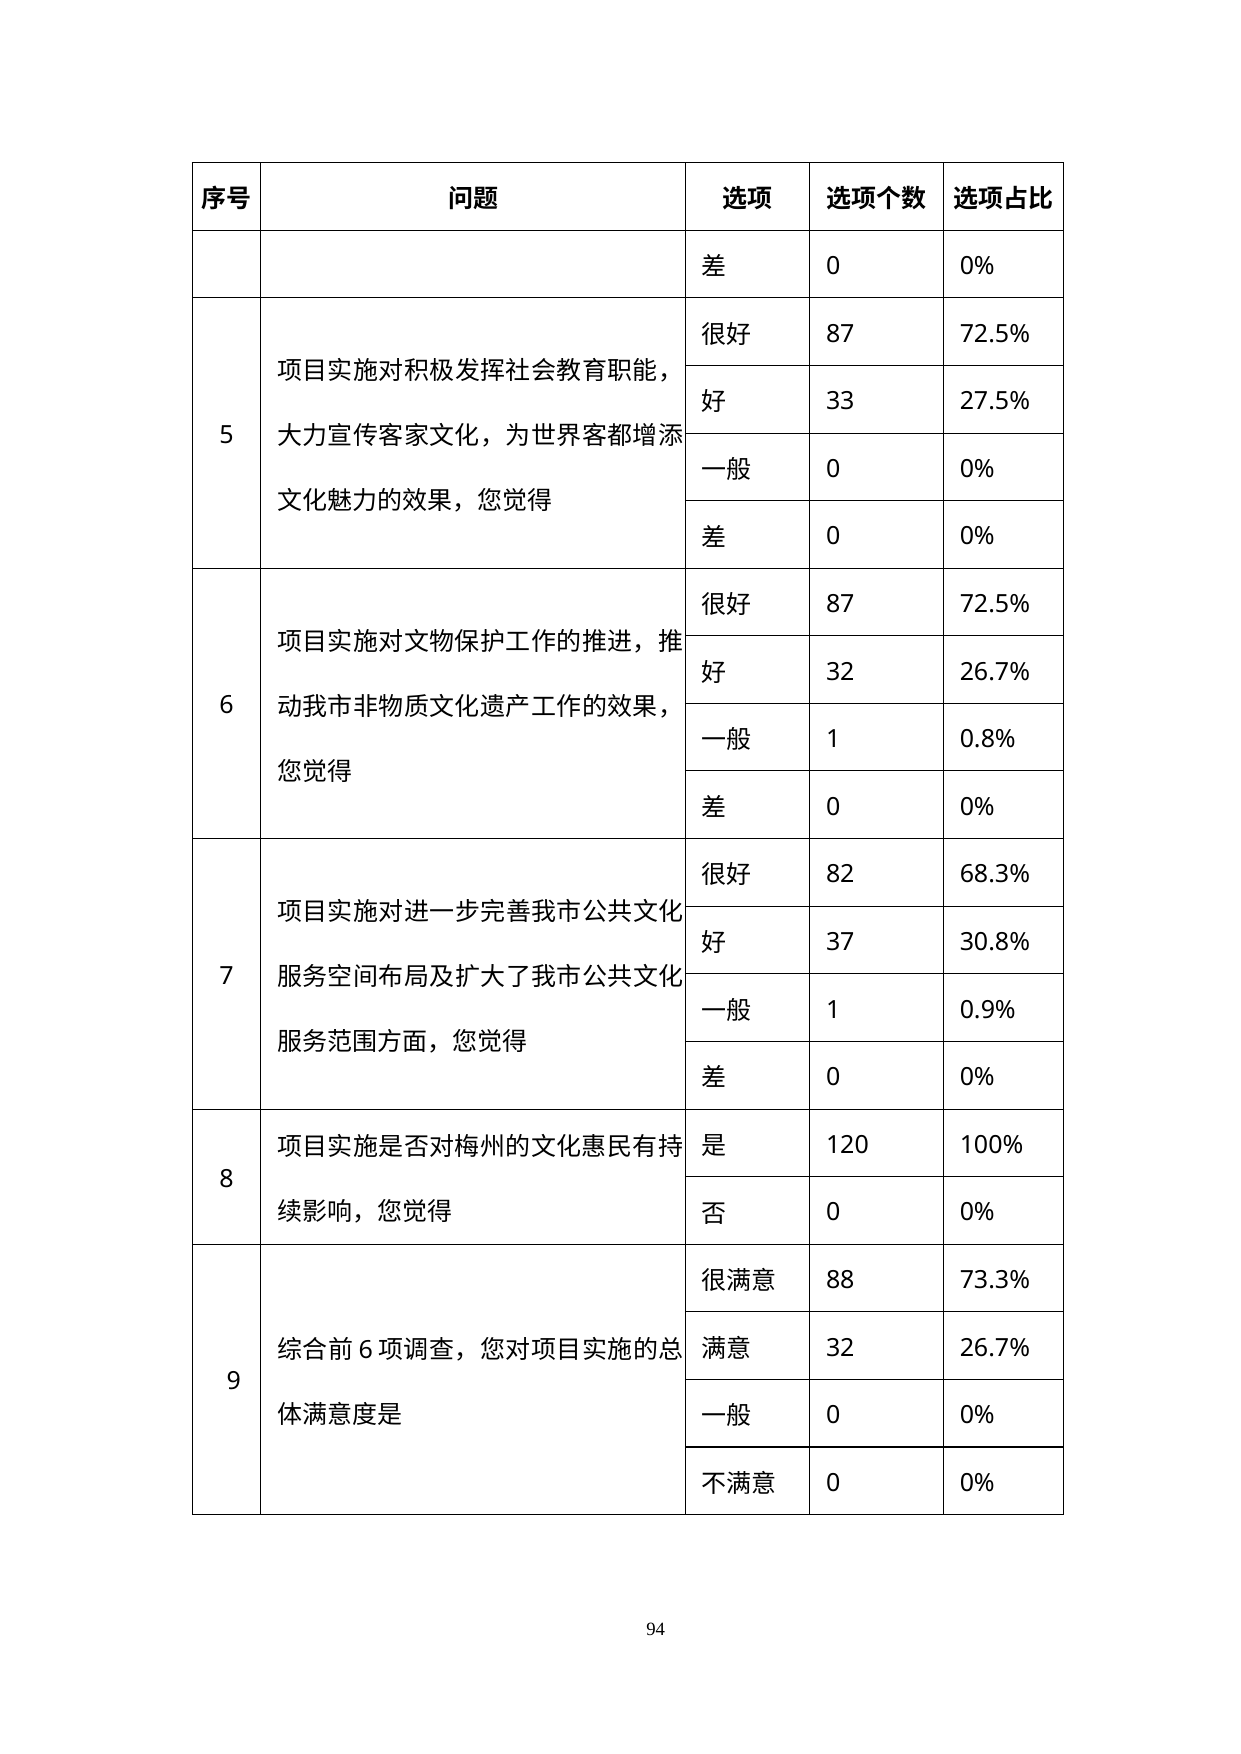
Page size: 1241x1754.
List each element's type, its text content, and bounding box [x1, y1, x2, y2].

table_cell 很好 [686, 298, 809, 365]
table_cell 0% [944, 1042, 1063, 1108]
table_cell 0 [810, 1042, 943, 1108]
table_cell 26.7% [944, 636, 1063, 703]
table_cell 0 [810, 1177, 943, 1244]
table_cell 差 [686, 501, 809, 568]
table_header 问题 [261, 163, 685, 229]
table_cell 72.5% [944, 298, 1063, 365]
table_cell 1 [810, 704, 943, 770]
table_header 选项占比 [944, 163, 1063, 229]
table_cell 1 [810, 974, 943, 1041]
table_cell 73.3% [944, 1245, 1063, 1311]
table_cell 0% [944, 771, 1063, 838]
table_cell 87 [810, 298, 943, 365]
table_cell 72.5% [944, 569, 1063, 635]
table_cell 0 [810, 1448, 943, 1514]
table_cell 是 [686, 1110, 809, 1176]
table_cell 很好 [686, 569, 809, 635]
table_cell 0.8% [944, 704, 1063, 770]
table_cell 100% [944, 1110, 1063, 1176]
table_cell 否 [686, 1177, 809, 1244]
table_cell 0 [810, 771, 943, 838]
table_cell 0 [810, 231, 943, 297]
table_cell 6 [193, 569, 260, 838]
table_cell 差 [686, 231, 809, 297]
table_cell 120 [810, 1110, 943, 1176]
table_cell 一般 [686, 974, 809, 1041]
table_cell 差 [686, 1042, 809, 1108]
table_header 选项个数 [810, 163, 943, 229]
table_cell 好 [686, 366, 809, 432]
table_cell 87 [810, 569, 943, 635]
table_cell 68.3% [944, 839, 1063, 906]
table_cell 一般 [686, 704, 809, 770]
table_cell 满意 [686, 1312, 809, 1379]
table_cell 一般 [686, 434, 809, 500]
table_cell 32 [810, 1312, 943, 1379]
table_cell 很满意 [686, 1245, 809, 1311]
table_cell 不满意 [686, 1448, 809, 1514]
table_cell 0% [944, 1177, 1063, 1244]
table_cell 33 [810, 366, 943, 432]
table_cell 项目实施对进一步完善我市公共文化服务空间布局及扩大了我市公共文化服务范围方面，您觉得 [261, 839, 685, 1108]
table_cell 0 [810, 501, 943, 568]
table_cell 好 [686, 907, 809, 973]
table_cell 0% [944, 434, 1063, 500]
table_cell 37 [810, 907, 943, 973]
table_cell 0.9% [944, 974, 1063, 1041]
table_cell 7 [193, 839, 260, 1108]
table_cell 27.5% [944, 366, 1063, 432]
table_header 选项 [686, 163, 809, 229]
table_cell 一般 [686, 1380, 809, 1446]
table_cell 9 [193, 1245, 260, 1514]
table_cell 88 [810, 1245, 943, 1311]
table_cell 很好 [686, 839, 809, 906]
table_cell 5 [193, 298, 260, 568]
table_cell 0 [810, 1380, 943, 1446]
table_cell 好 [686, 636, 809, 703]
table_cell 0% [944, 231, 1063, 297]
table_cell 82 [810, 839, 943, 906]
table_cell 0% [944, 501, 1063, 568]
table_cell 8 [193, 1110, 260, 1244]
table_cell 0% [944, 1448, 1063, 1514]
table_cell 差 [686, 771, 809, 838]
table_cell 项目实施对积极发挥社会教育职能，大力宣传客家文化，为世界客都增添文化魅力的效果，您觉得 [261, 298, 685, 568]
table_cell 0 [810, 434, 943, 500]
table_cell 32 [810, 636, 943, 703]
table_cell 26.7% [944, 1312, 1063, 1379]
table_cell 综合前6项调查，您对项目实施的总体满意度是 [261, 1245, 685, 1514]
table_cell 项目实施是否对梅州的文化惠民有持续影响，您觉得 [261, 1110, 685, 1244]
table_cell 0% [944, 1380, 1063, 1446]
table_cell 30.8% [944, 907, 1063, 973]
table_header 序号 [193, 163, 260, 229]
table_cell 项目实施对文物保护工作的推进，推动我市非物质文化遗产工作的效果，您觉得 [261, 569, 685, 838]
